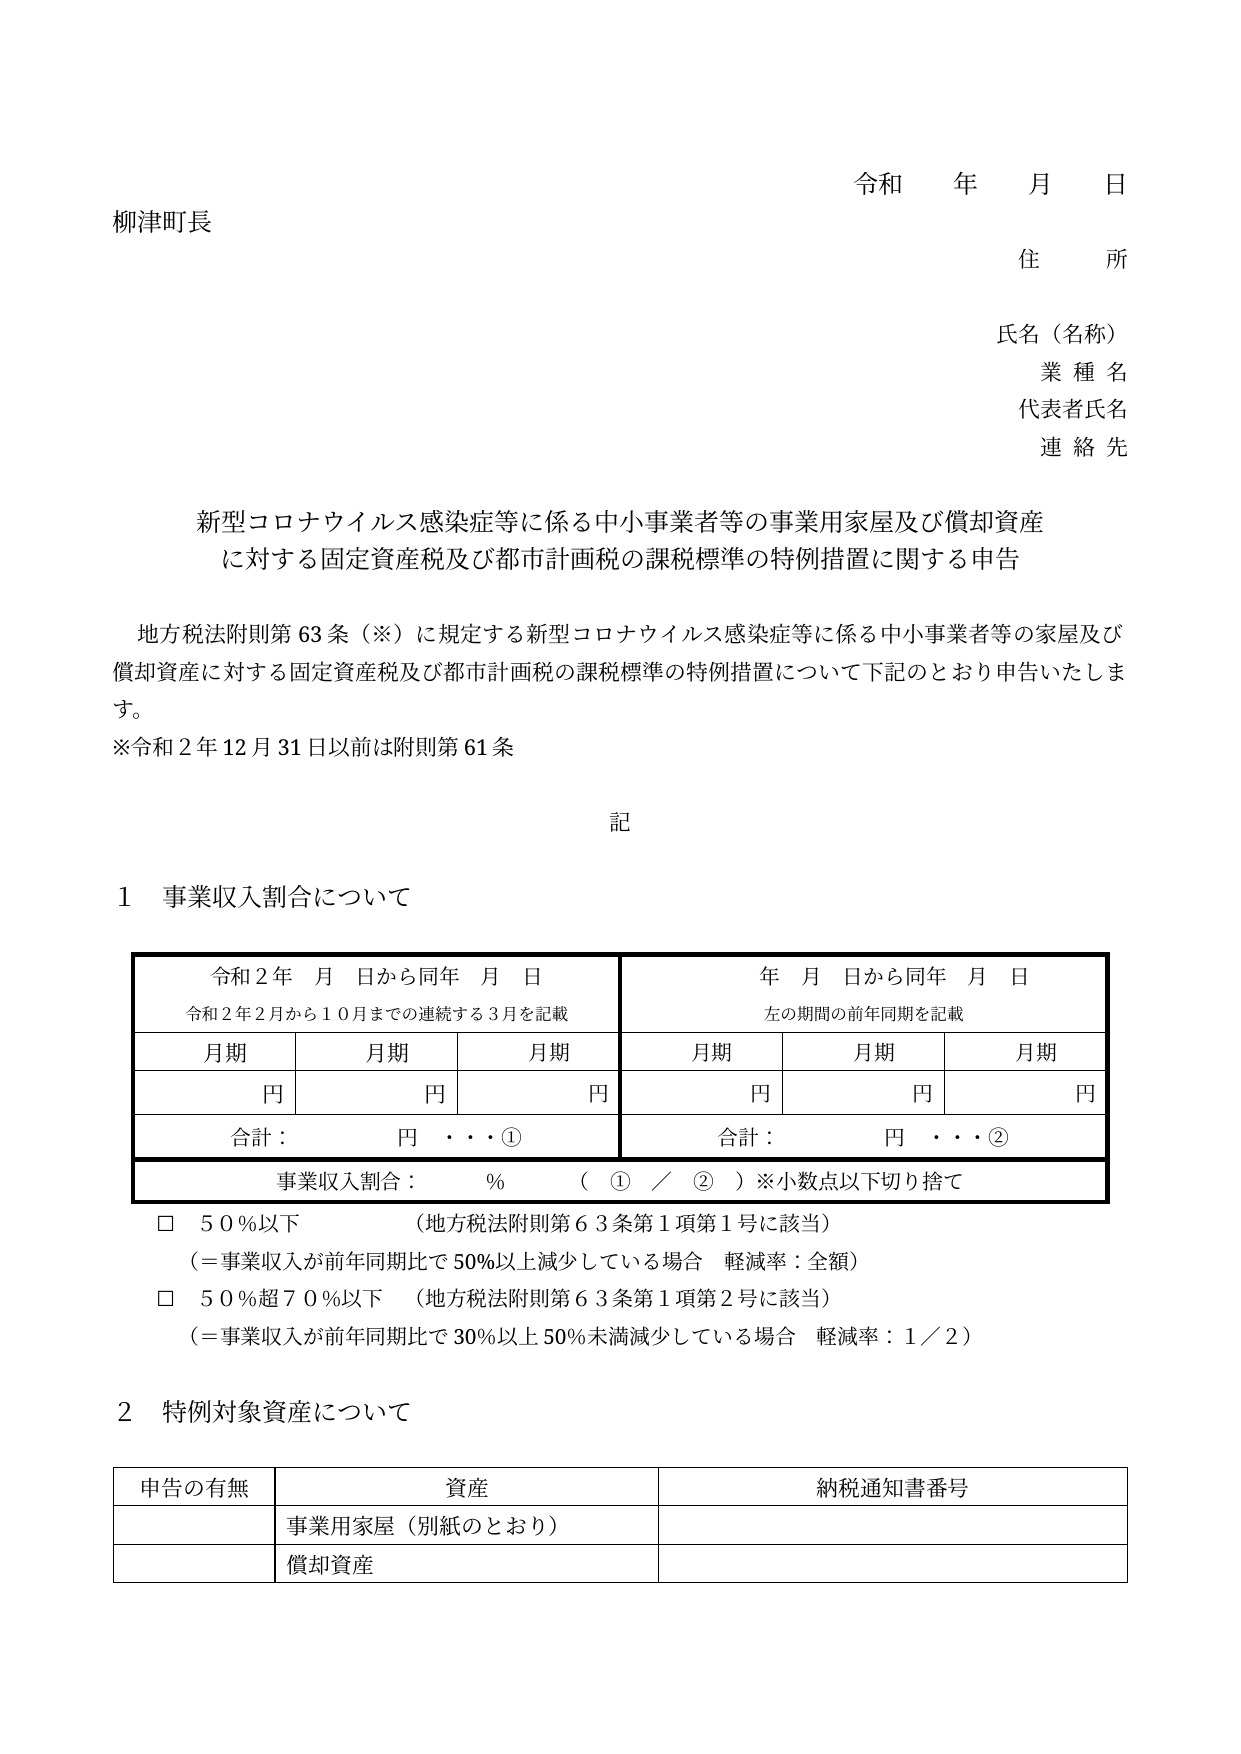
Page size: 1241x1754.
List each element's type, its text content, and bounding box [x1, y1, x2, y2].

table_cell 償却資産 [276, 1545, 658, 1582]
table_cell 事業収入割合： ％ （ ① ／ ② ）※小数点以下切り捨て [135, 1162, 1105, 1199]
text 柳津町長 [112, 202, 1128, 239]
table_cell 事業用家屋（別紙のとおり） [276, 1506, 658, 1544]
table_header 資産 [276, 1468, 658, 1505]
table_cell 円 [296, 1071, 457, 1114]
text 代表者氏名 [112, 389, 1128, 427]
table_cell 月期 [296, 1033, 457, 1070]
text ５０％超７０％以下 （地方税法附則第６３条第１項第２号に該当） [112, 1279, 1128, 1317]
text 新型コロナウイルス感染症等に係る中小事業者等の事業用家屋及び償却資産 [112, 502, 1128, 539]
text 氏名（名称） [112, 314, 1128, 352]
table_cell [114, 1506, 274, 1544]
table_cell 円 [783, 1071, 944, 1114]
text （＝事業収入が前年同期比で30％以上50％未満減少している場合 軽減率：１／２） [112, 1317, 1128, 1354]
table_header 納税通知書番号 [659, 1468, 1127, 1505]
text 連絡先 [112, 427, 1128, 464]
text １ 事業収入割合について [112, 877, 1128, 914]
table_cell 月期 [622, 1033, 782, 1070]
table_cell [114, 1545, 274, 1582]
table_cell 月期 [945, 1033, 1105, 1070]
text 住 所 [112, 239, 1128, 277]
text 業種名 [112, 352, 1128, 389]
table_cell 月期 [135, 1033, 295, 1070]
table_cell 合計： 円 ・・・② [622, 1115, 1105, 1157]
table_cell 円 [135, 1071, 295, 1114]
text ※令和２年12月31日以前は附則第61条 [112, 727, 1128, 764]
table_header 申告の有無 [114, 1468, 274, 1505]
table_cell [659, 1506, 1127, 1544]
table_header 年 月 日から同年 月 日 左の期間の前年同期を記載 [622, 957, 1105, 1032]
table_cell 月期 [783, 1033, 944, 1070]
text ５０％以下 （地方税法附則第６３条第１項第１号に該当） [112, 1204, 1128, 1242]
table_header 令和２年 月 日から同年 月 日 令和２年２月から１０月までの連続する３月を記載 [135, 957, 618, 1032]
text 地方税法附則第63条（※）に規定する新型コロナウイルス感染症等に係る中小事業者等の家屋及び償却資産に対する固定資産税及び都市計画税の課税標準の特例措置について下記のとおり申告いたします。 [112, 614, 1128, 727]
table_cell [659, 1545, 1127, 1582]
text に対する固定資産税及び都市計画税の課税標準の特例措置に関する申告 [112, 539, 1128, 577]
text （＝事業収入が前年同期比で50%以上減少している場合 軽減率：全額） [112, 1242, 1128, 1279]
text 令和 年 月 日 [112, 164, 1128, 202]
table_cell 月期 [458, 1033, 618, 1070]
table_cell 合計： 円 ・・・① [135, 1115, 618, 1157]
table_cell 円 [945, 1071, 1105, 1114]
text ２ 特例対象資産について [112, 1392, 1128, 1429]
text 記 [112, 802, 1128, 839]
table_cell 円 [622, 1071, 782, 1114]
table_cell 円 [458, 1071, 618, 1114]
